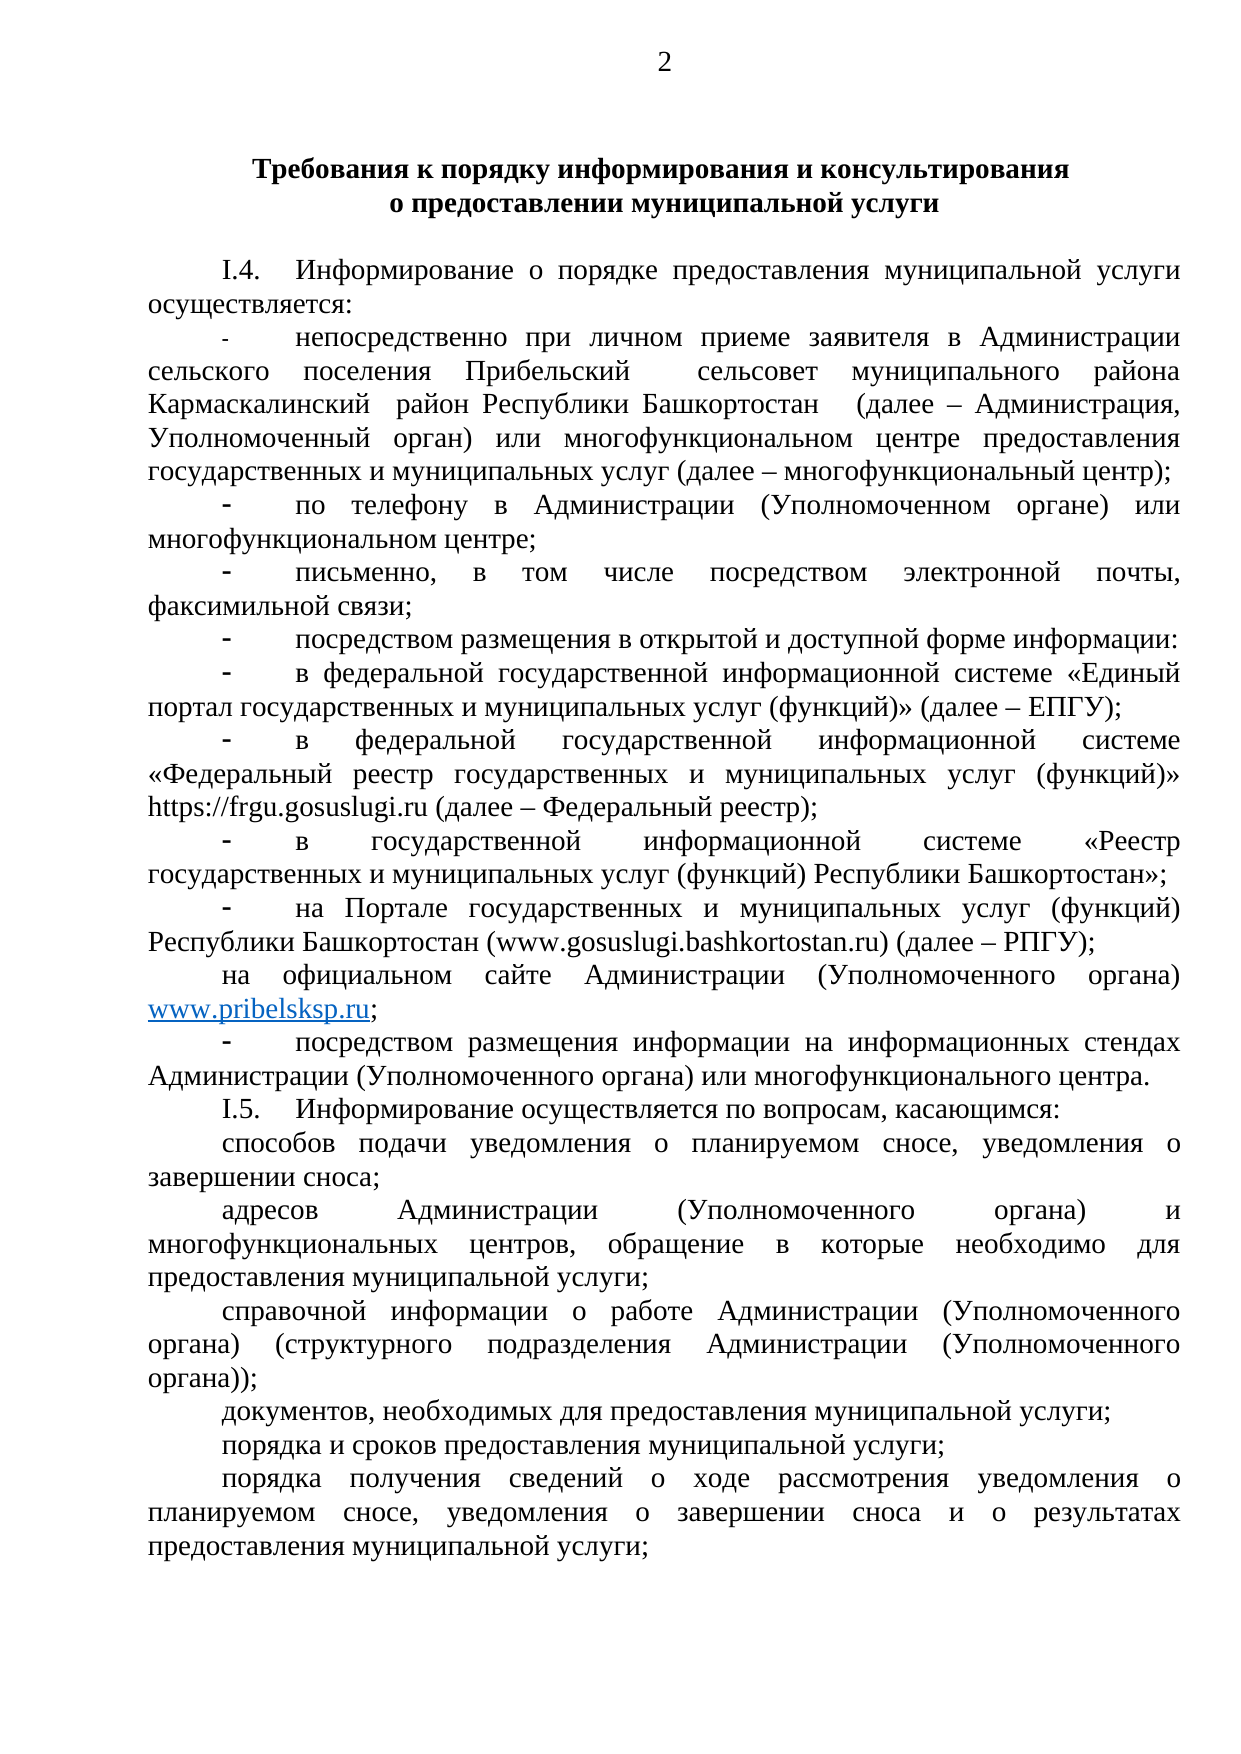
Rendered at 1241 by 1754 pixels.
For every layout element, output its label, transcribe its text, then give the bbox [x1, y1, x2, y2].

list в федеральной государственной информационной системе «Федеральный реестр государственных и муниципальных услуг (функций)» https://frgu.gosuslugi.ru (далее – Федеральный реестр); [148, 722, 1181, 823]
list в федеральной государственной информационной системе «Единый портал государственных и муниципальных услуг (функций)» (далее – ЕПГУ); [148, 655, 1181, 722]
text Требования к порядку информирования и консультирования о предоставлении муниципальной услуги [148, 152, 1181, 219]
text порядка и сроков предоставления муниципальной услуги; [148, 1427, 1181, 1461]
list на Портале государственных и муниципальных услуг (функций) Республики Башкортостан (www.gosuslugi.bashkortostan.ru) (далее – РПГУ); [148, 890, 1181, 957]
text на официальном сайте Администрации (Уполномоченного органа) www.pribelsksp.ru; [148, 957, 1181, 1024]
text справочной информации о работе Администрации (Уполномоченного органа) (структурного подразделения Администрации (Уполномоченного органа)); [148, 1293, 1181, 1393]
list письменно, в том числе посредством электронной почты, факсимильной связи; [148, 554, 1181, 621]
text порядка получения сведений о ходе рассмотрения уведомления о планируемом сносе, уведомления о завершении сноса и о результатах предоставления муниципальной услуги; [148, 1461, 1181, 1561]
list Информирование о порядке предоставления муниципальной услуги осуществляется: [148, 252, 1181, 319]
list Информирование осуществляется по вопросам, касающимся: [148, 1092, 1181, 1125]
list в государственной информационной системе «Реестр государственных и муниципальных услуг (функций) Республики Башкортостан»; [148, 823, 1181, 890]
text документов, необходимых для предоставления муниципальной услуги; [148, 1393, 1181, 1427]
list по телефону в Администрации (Уполномоченном органе) или многофункциональном центре; [148, 487, 1181, 554]
text способов подачи уведомления о планируемом сносе, уведомления о завершении сноса; [148, 1125, 1181, 1192]
list непосредственно при личном приеме заявителя в Администрации сельского поселения Прибельский сельсовет муниципального района Кармаскалинский район Республики Башкортостан (далее – Администрация, Уполномоченный орган) или многофункциональном центре предоставления государственных и муниципальных услуг (далее – многофункциональный центр); [148, 319, 1181, 487]
list посредством размещения в открытой и доступной форме информации: [148, 621, 1181, 655]
list посредством размещения информации на информационных стендах Администрации (Уполномоченного органа) или многофункционального центра. [148, 1024, 1181, 1092]
text адресов Администрации (Уполномоченного органа) и многофункциональных центров, обращение в которые необходимо для предоставления муниципальной услуги; [148, 1192, 1181, 1293]
